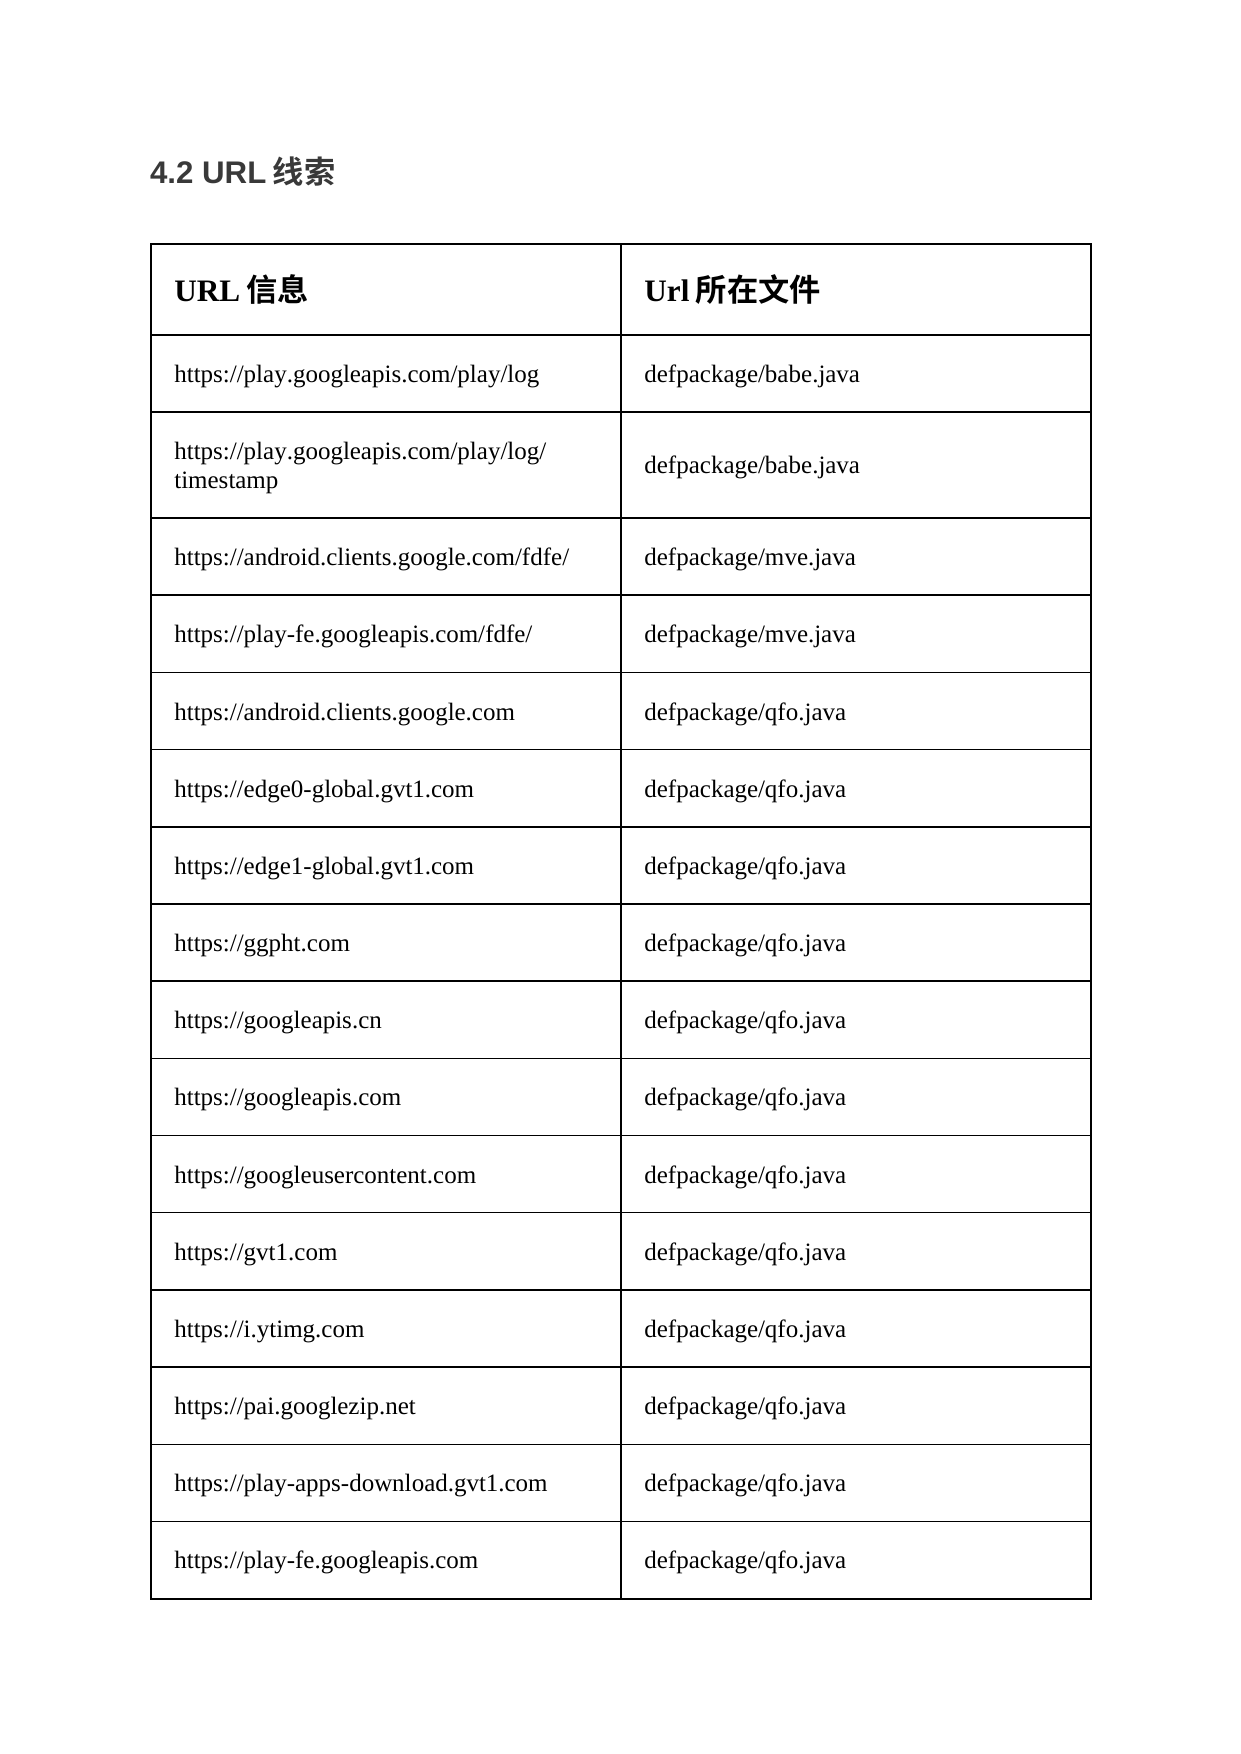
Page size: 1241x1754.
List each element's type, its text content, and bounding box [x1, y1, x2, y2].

table_cell defpackage/qfo.java [622, 1059, 1090, 1135]
table_cell https://edge1-global.gvt1.com [152, 828, 620, 903]
table_cell https://ggpht.com [152, 905, 620, 980]
table_cell https://edge0-global.gvt1.com [152, 750, 620, 826]
table_cell https://googleapis.com [152, 1059, 620, 1135]
table_cell defpackage/qfo.java [622, 1213, 1090, 1289]
table_cell defpackage/qfo.java [622, 750, 1090, 826]
table_cell https://i.ytimg.com [152, 1291, 620, 1366]
table_cell defpackage/qfo.java [622, 673, 1090, 749]
table_cell defpackage/babe.java [622, 413, 1090, 517]
table_cell https://play-fe.googleapis.com [152, 1522, 620, 1598]
table_cell https://play-apps-download.gvt1.com [152, 1445, 620, 1521]
table_cell defpackage/qfo.java [622, 828, 1090, 903]
table_cell defpackage/mve.java [622, 596, 1090, 672]
table_cell https://android.clients.google.com [152, 673, 620, 749]
table_cell defpackage/qfo.java [622, 1136, 1090, 1212]
table_cell defpackage/qfo.java [622, 1445, 1090, 1521]
table_cell defpackage/qfo.java [622, 1368, 1090, 1443]
table_cell defpackage/qfo.java [622, 905, 1090, 980]
table_cell https://play.googleapis.com/play/log [152, 336, 620, 411]
table_header Url所在文件 [622, 245, 1090, 334]
table_cell https://googleapis.cn [152, 982, 620, 1057]
table_cell defpackage/mve.java [622, 519, 1090, 594]
table_cell defpackage/babe.java [622, 336, 1090, 411]
table_cell https://play-fe.googleapis.com/fdfe/ [152, 596, 620, 672]
table_cell https://googleusercontent.com [152, 1136, 620, 1212]
table_cell defpackage/qfo.java [622, 1291, 1090, 1366]
table_cell https://play.googleapis.com/play/log/timestamp [152, 413, 620, 517]
subtitle 4.2 URL线索 [150, 150, 1090, 193]
table_header URL信息 [152, 245, 620, 334]
table_cell https://gvt1.com [152, 1213, 620, 1289]
table_cell defpackage/qfo.java [622, 1522, 1090, 1598]
table_cell https://android.clients.google.com/fdfe/ [152, 519, 620, 594]
table_cell https://pai.googlezip.net [152, 1368, 620, 1443]
table_cell defpackage/qfo.java [622, 982, 1090, 1057]
